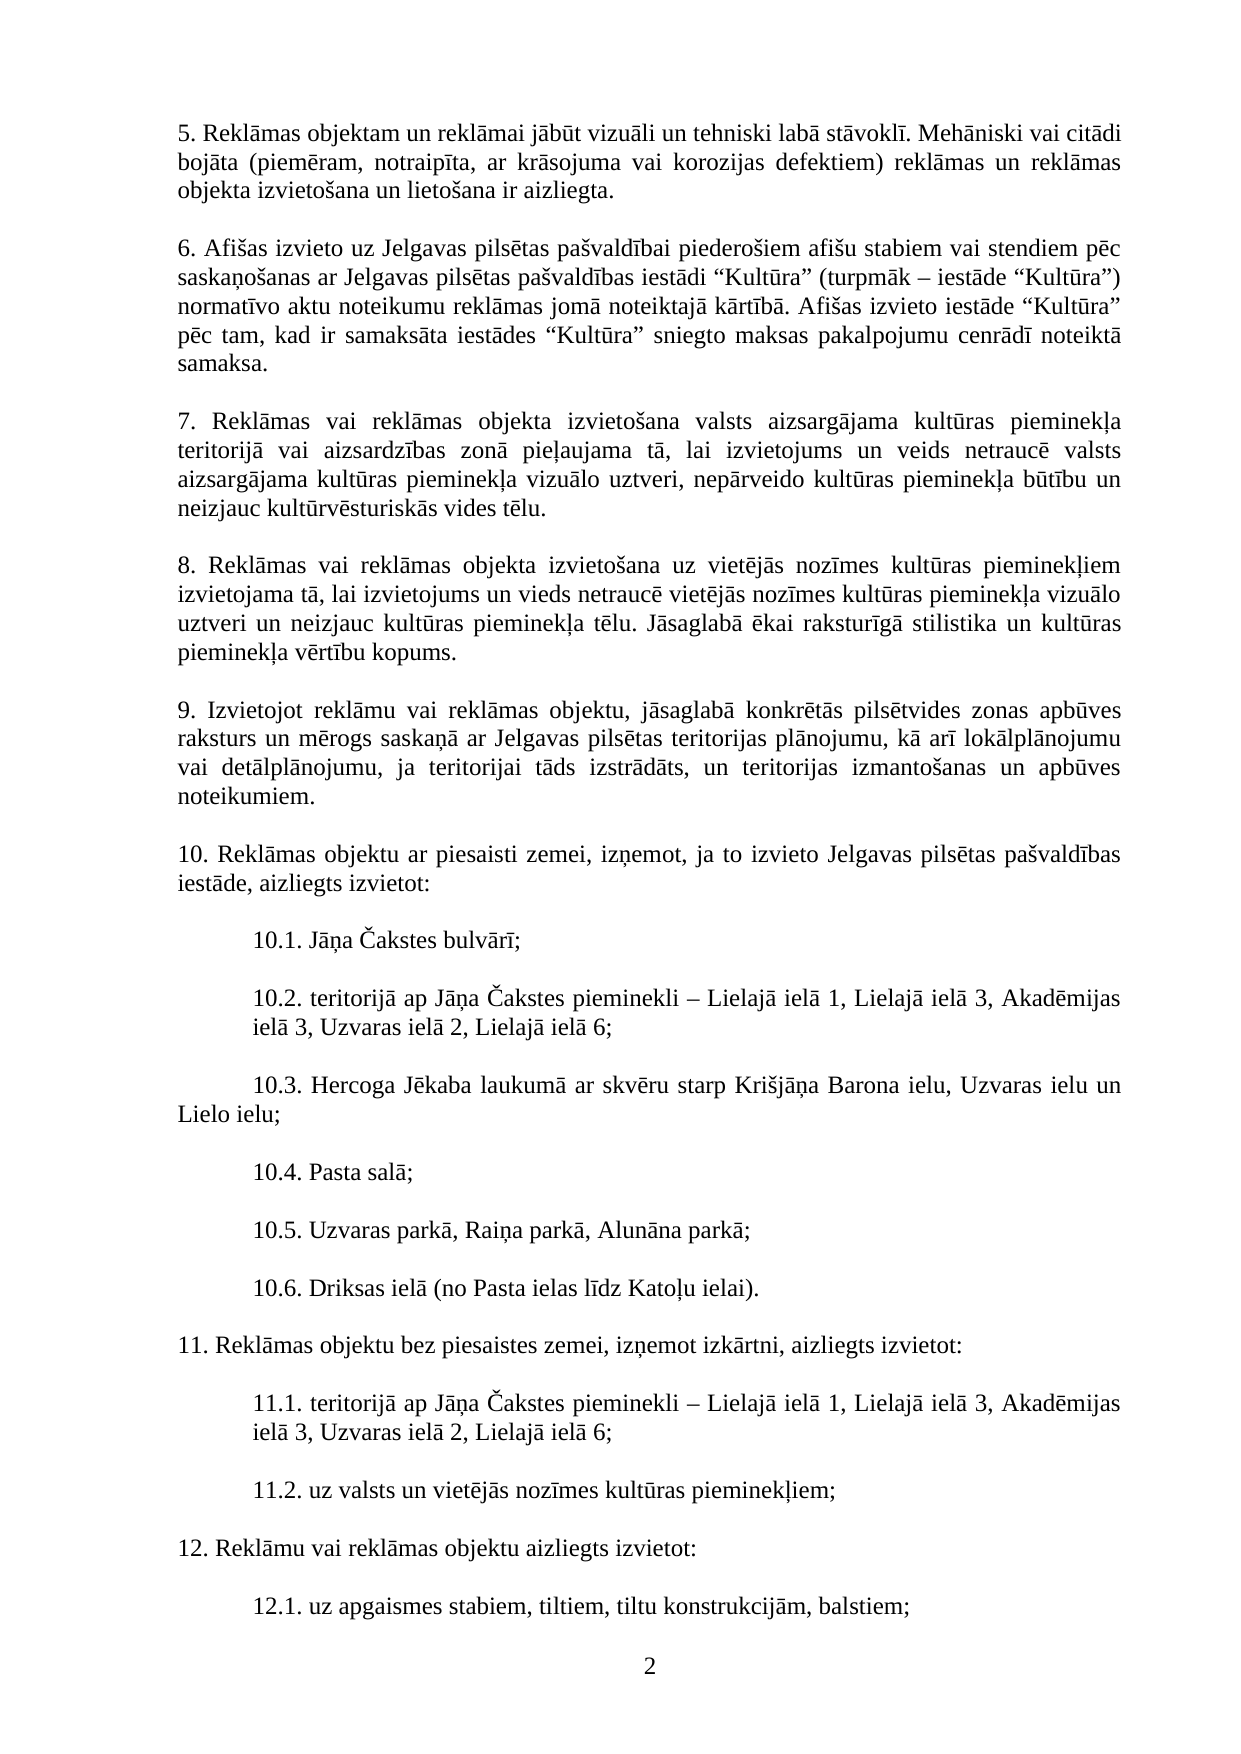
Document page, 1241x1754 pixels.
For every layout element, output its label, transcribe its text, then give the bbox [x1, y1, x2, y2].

text 10.5. Uzvaras parkā, Raiņa parkā, Alunāna parkā; [177, 1215, 1122, 1243]
text 10.2. teritorijā ap Jāņa Čakstes pieminekli – Lielajā ielā 1, Lielajā ielā 3, Akadēmijas ielā 3, Uzvaras ielā 2, Lielajā ielā 6; [252, 983, 1122, 1041]
text 10. Reklāmas objektu ar piesaisti zemei, izņemot, ja to izvieto Jelgavas pilsētas pašvaldības iestāde, aizliegts izvietot: [177, 839, 1122, 896]
text 11.1. teritorijā ap Jāņa Čakstes pieminekli – Lielajā ielā 1, Lielajā ielā 3, Akadēmijas ielā 3, Uzvaras ielā 2, Lielajā ielā 6; [252, 1388, 1122, 1446]
text 12. Reklāmu vai reklāmas objektu aizliegts izvietot: [177, 1533, 1122, 1562]
text 10.4. Pasta salā; [177, 1157, 1122, 1186]
text 11.2. uz valsts un vietējās nozīmes kultūras pieminekļiem; [177, 1475, 1122, 1504]
text 12.1. uz apgaismes stabiem, tiltiem, tiltu konstrukcijām, balstiem; [252, 1591, 1122, 1620]
text 11. Reklāmas objektu bez piesaistes zemei, izņemot izkārtni, aizliegts izvietot: [177, 1331, 1122, 1359]
text 5. Reklāmas objektam un reklāmai jābūt vizuāli un tehniski labā stāvoklī. Mehāniski vai citādi bojāta (piemēram, notraipīta, ar krāsojuma vai korozijas defektiem) reklāmas un reklāmas objekta izvietošana un lietošana ir aizliegta. [177, 118, 1122, 204]
text 7. Reklāmas vai reklāmas objekta izvietošana valsts aizsargājama kultūras pieminekļa teritorijā vai aizsardzības zonā pieļaujama tā, lai izvietojums un veids netraucē valsts aizsargājama kultūras pieminekļa vizuālo uztveri, nepārveido kultūras pieminekļa būtību un neizjauc kultūrvēsturiskās vides tēlu. [177, 406, 1122, 521]
text 10.3. Hercoga Jēkaba laukumā ar skvēru starp Krišjāņa Barona ielu, Uzvaras ielu un Lielo ielu; [177, 1070, 1122, 1128]
text 8. Reklāmas vai reklāmas objekta izvietošana uz vietējās nozīmes kultūras pieminekļiem izvietojama tā, lai izvietojums un vieds netraucē vietējās nozīmes kultūras pieminekļa vizuālo uztveri un neizjauc kultūras pieminekļa tēlu. Jāsaglabā ēkai raksturīgā stilistika un kultūras pieminekļa vērtību kopums. [177, 551, 1122, 666]
text 10.6. Driksas ielā (no Pasta ielas līdz Katoļu ielai). [177, 1273, 1122, 1301]
text 10.1. Jāņa Čakstes bulvārī; [177, 926, 1122, 954]
text 9. Izvietojot reklāmu vai reklāmas objektu, jāsaglabā konkrētās pilsētvides zonas apbūves raksturs un mērogs saskaņā ar Jelgavas pilsētas teritorijas plānojumu, kā arī lokālplānojumu vai detālplānojumu, ja teritorijai tāds izstrādāts, un teritorijas izmantošanas un apbūves noteikumiem. [177, 695, 1122, 810]
text 6. Afišas izvieto uz Jelgavas pilsētas pašvaldībai piederošiem afišu stabiem vai stendiem pēc saskaņošanas ar Jelgavas pilsētas pašvaldības iestādi “Kultūra” (turpmāk – iestāde “Kultūra”) normatīvo aktu noteikumu reklāmas jomā noteiktajā kārtībā. Afišas izvieto iestāde “Kultūra” pēc tam, kad ir samaksāta iestādes “Kultūra” sniegto maksas pakalpojumu cenrādī noteiktā samaksa. [177, 233, 1122, 377]
